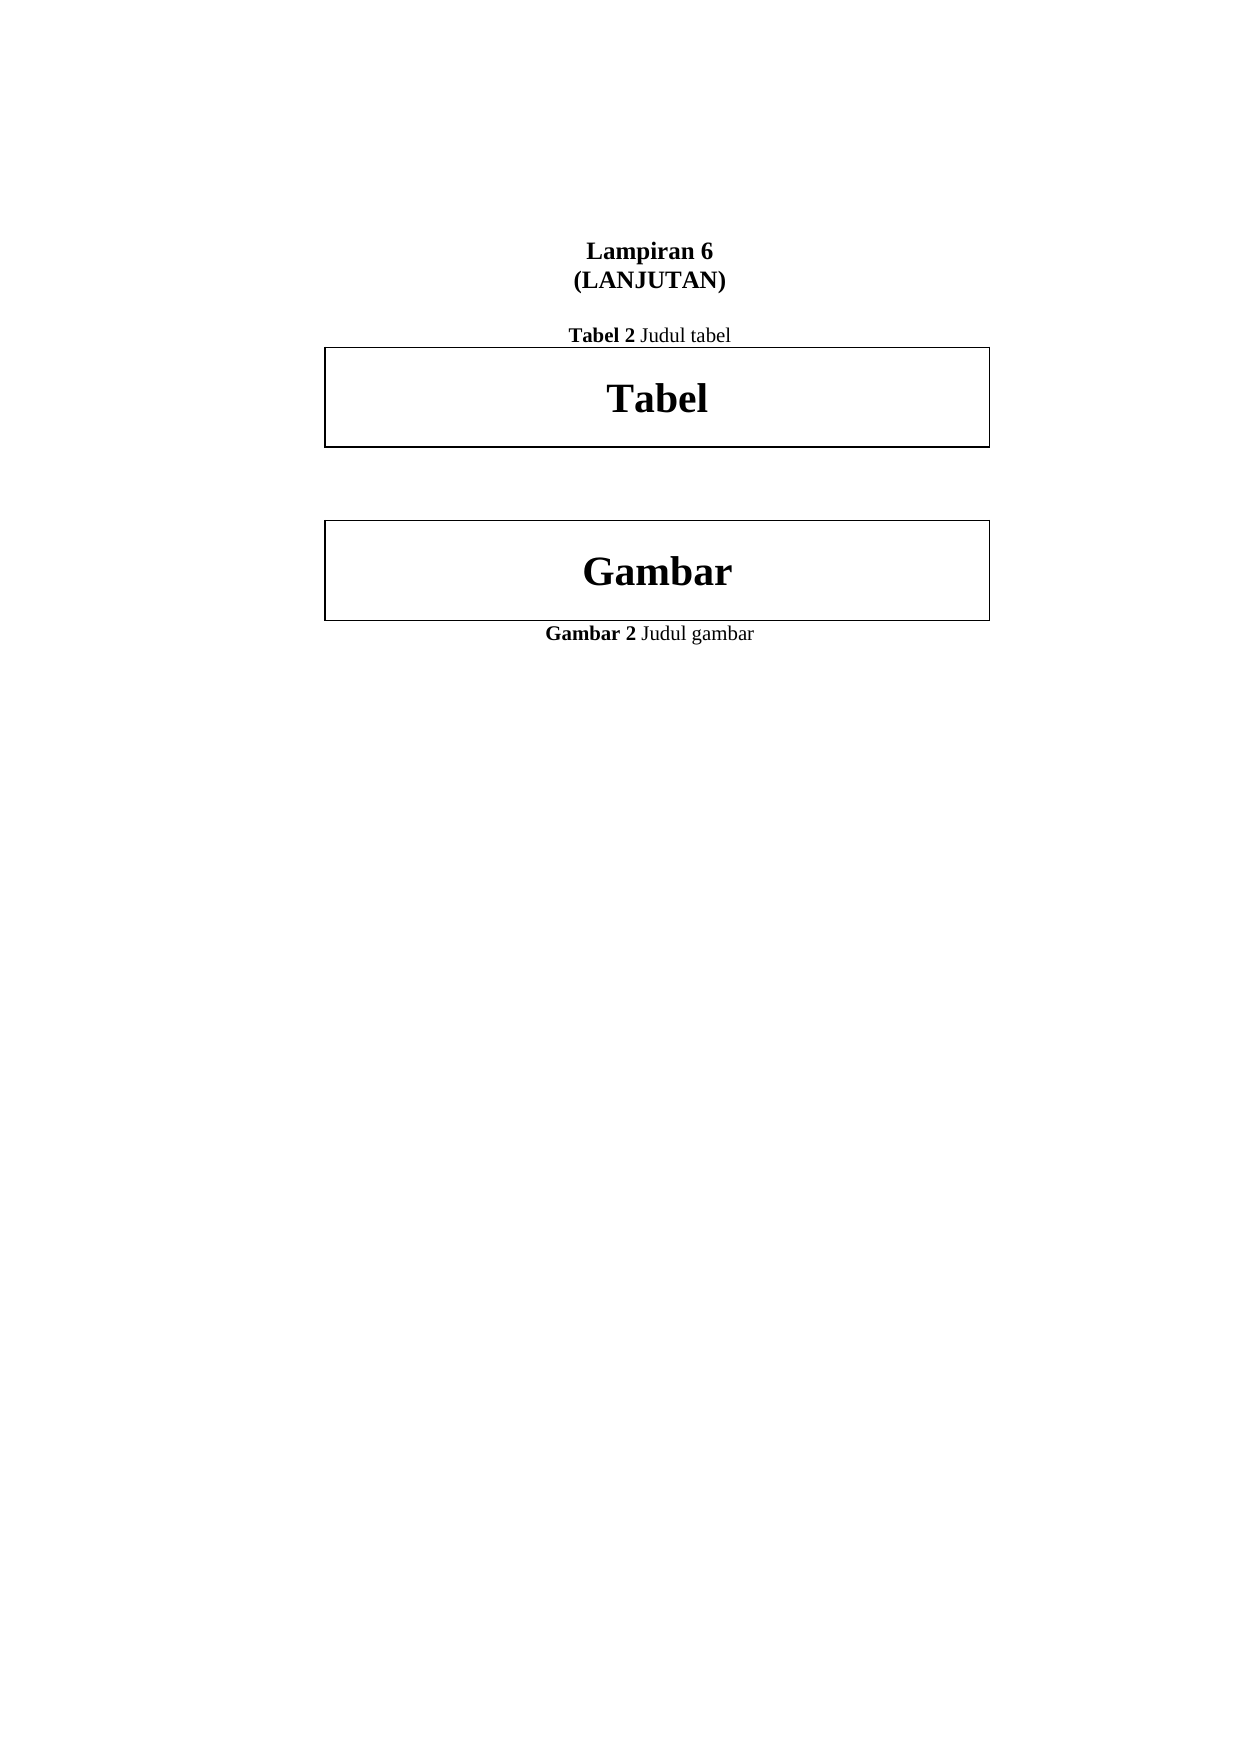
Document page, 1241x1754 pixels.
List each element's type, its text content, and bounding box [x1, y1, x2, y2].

table_header Tabel [326, 348, 989, 446]
text (LANJUTAN) [236, 265, 1063, 294]
table_header Gambar [326, 521, 989, 619]
text Tabel 2 Judul tabel [236, 322, 1063, 347]
text Gambar 2 Judul gambar [236, 621, 1063, 645]
text Lampiran 6 [236, 236, 1063, 265]
